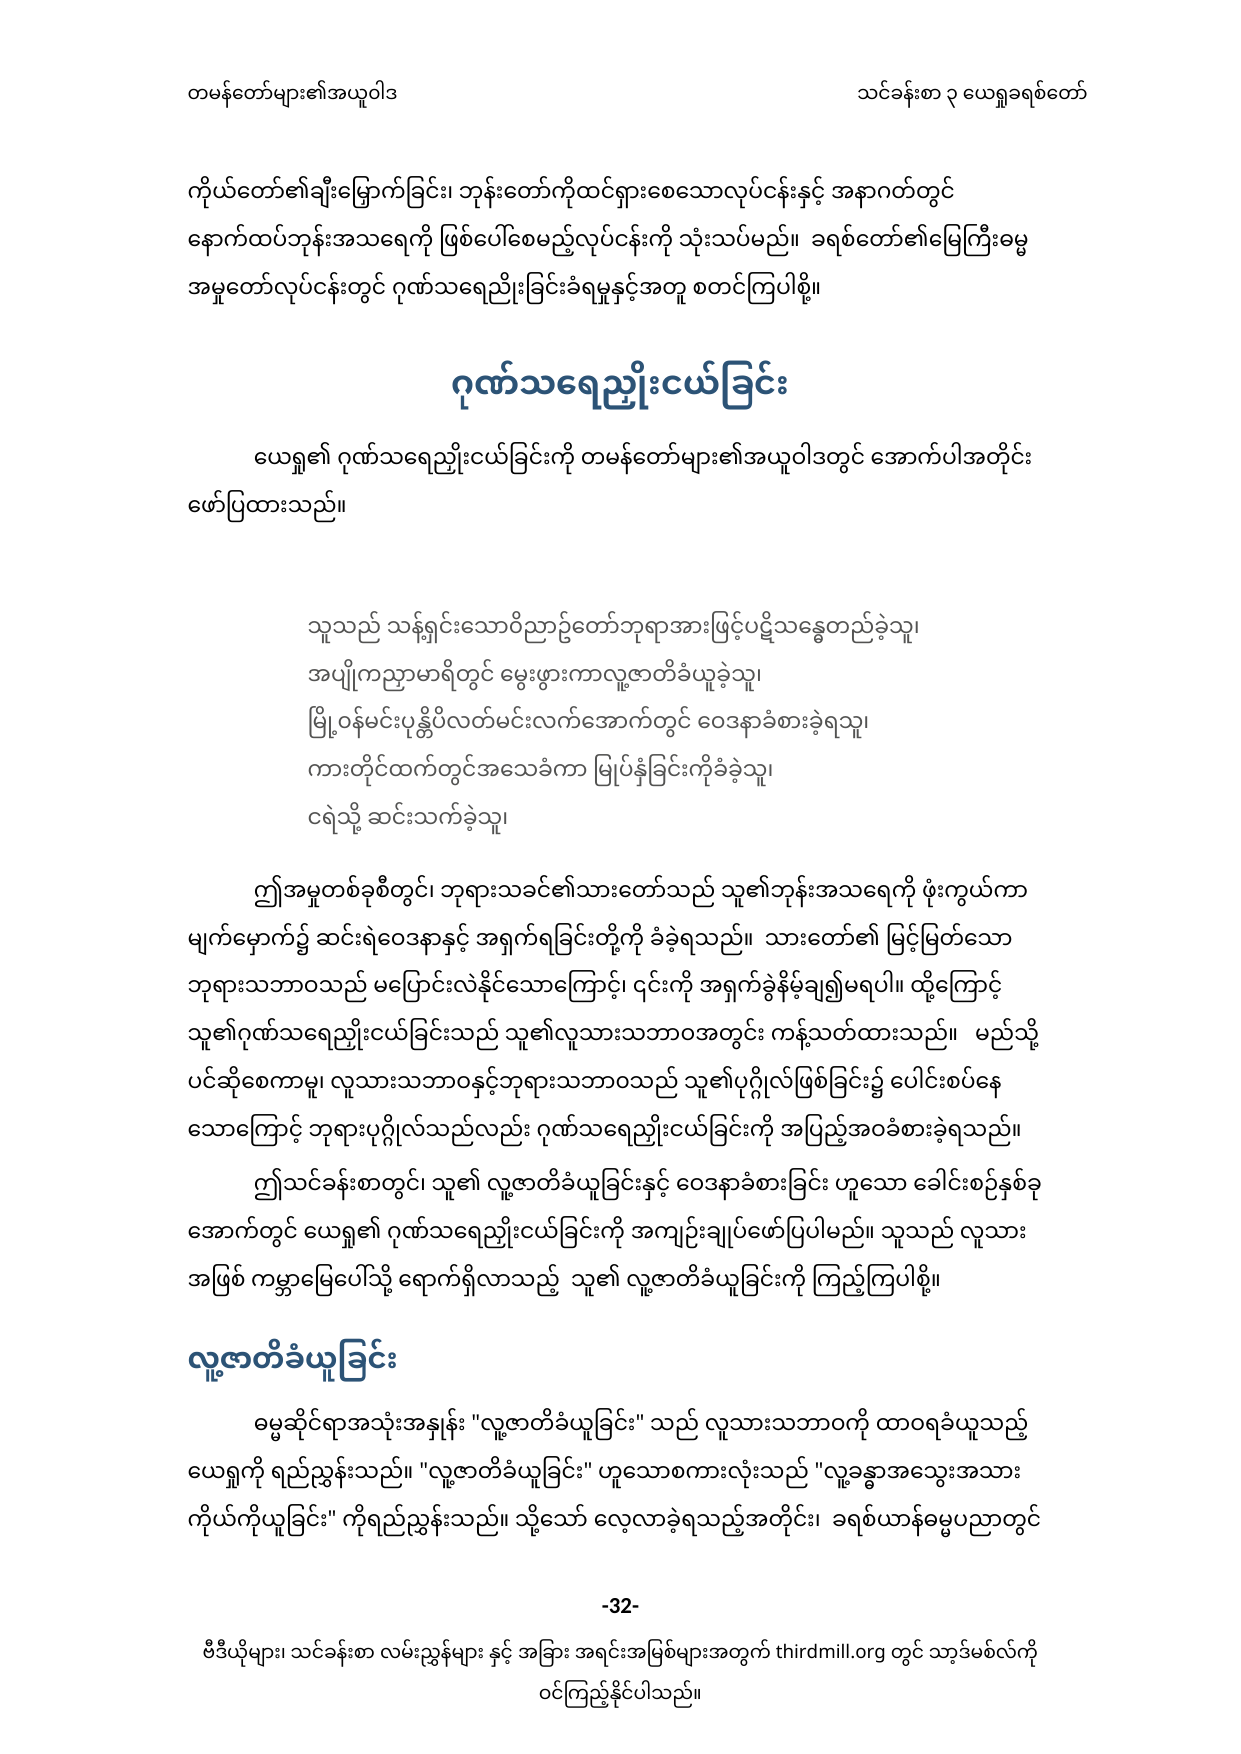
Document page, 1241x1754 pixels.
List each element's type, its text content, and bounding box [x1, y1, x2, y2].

text ဤသင်ခန်းစာတွင်၊ သူ၏ လူ့ဇာတိခံယူခြင်းနှင့် ဝေဒနာခံစားခြင်း ဟူသော ခေါင်းစဉ်နှစ်ခုအောက်တွင် ယေရှု၏ ဂုဏ်သရေညှိုးငယ်ခြင်းကို အကျဉ်းချုပ်ဖော်ပြပါမည်။ သူသည် လူသားအဖြစ် ကမ္ဘာမြေပေါ်သို့ ရောက်ရှိလာသည့် သူ၏ လူ့ဇာတိခံယူခြင်းကို ကြည့်ကြပါစို့။ [187, 1161, 1053, 1305]
subtitle ဂုဏ်သရေညှိုးငယ်ခြင်း [187, 350, 1053, 423]
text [187, 169, 1053, 313]
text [187, 1402, 1053, 1545]
subtitle လူ့ဇာတိခံယူခြင်း [187, 1330, 1053, 1393]
text သူသည် သန့်ရှင်းသော၀ိညာဥ်တော်ဘုရာအားဖြင့်ပဋိသန္ဓေတည်ခဲ့သူ၊ အပျိုကညှာမာရိတွင် မွေးဖွားကာလူ့ဇာတိခံယူခဲ့သူ၊ မြို့၀န်မင်းပုန္တိပိလတ်မင်းလက်အောက်တွင် ဝေဒနာခံစားခဲ့ရသူ၊ ကားတိုင်ထက်တွင်အသေခံကာ မြုပ်နှံခြင်းကိုခံခဲ့သူ၊ ငရဲသို့ ဆင်းသက်ခဲ့သူ၊ [307, 556, 978, 843]
text ယေရှု၏ ဂုဏ်သရေညှိုးငယ်ခြင်းကို တမန်တော်များ၏အယူဝါဒတွင် အောက်ပါအတိုင်း ဖော်ပြထားသည်။ [187, 436, 1053, 531]
text ဤအမှုတစ်ခုစီတွင်၊ ဘုရားသခင်၏သားတော်သည် သူ၏ဘုန်းအသရေကို ဖုံးကွယ်ကာ မျက်မှောက်၌ ဆင်းရဲဝေဒနာနှင့် အရှက်ရခြင်းတို့ကို ခံခဲ့ရသည်။ သားတော်၏ မြင့်မြတ်သောဘုရားသဘာဝသည် မပြောင်းလဲနိုင်သောကြောင့်၊ ၎င်းကို အရှက်ခွဲနိမ့်ချ၍မရပါ။ ထို့ကြောင့် သူ၏ဂုဏ်သရေညှိုးငယ်ခြင်းသည် သူ၏လူသားသဘာဝအတွင်း ကန့်သတ်ထားသည်။ မည်သို့ပင်ဆိုစေကာမူ၊ လူသားသဘာဝနှင့်ဘုရားသဘာ၀သည် သူ၏ပုဂ္ဂိုလ်ဖြစ်ခြင်း၌ ပေါင်းစပ်နေသောကြောင့် ဘုရားပုဂ္ဂိုလ်သည်လည်း ဂုဏ်သရေညှိုးငယ်ခြင်းကို အပြည့်အဝခံစားခဲ့ရသည်။ [187, 868, 1053, 1155]
